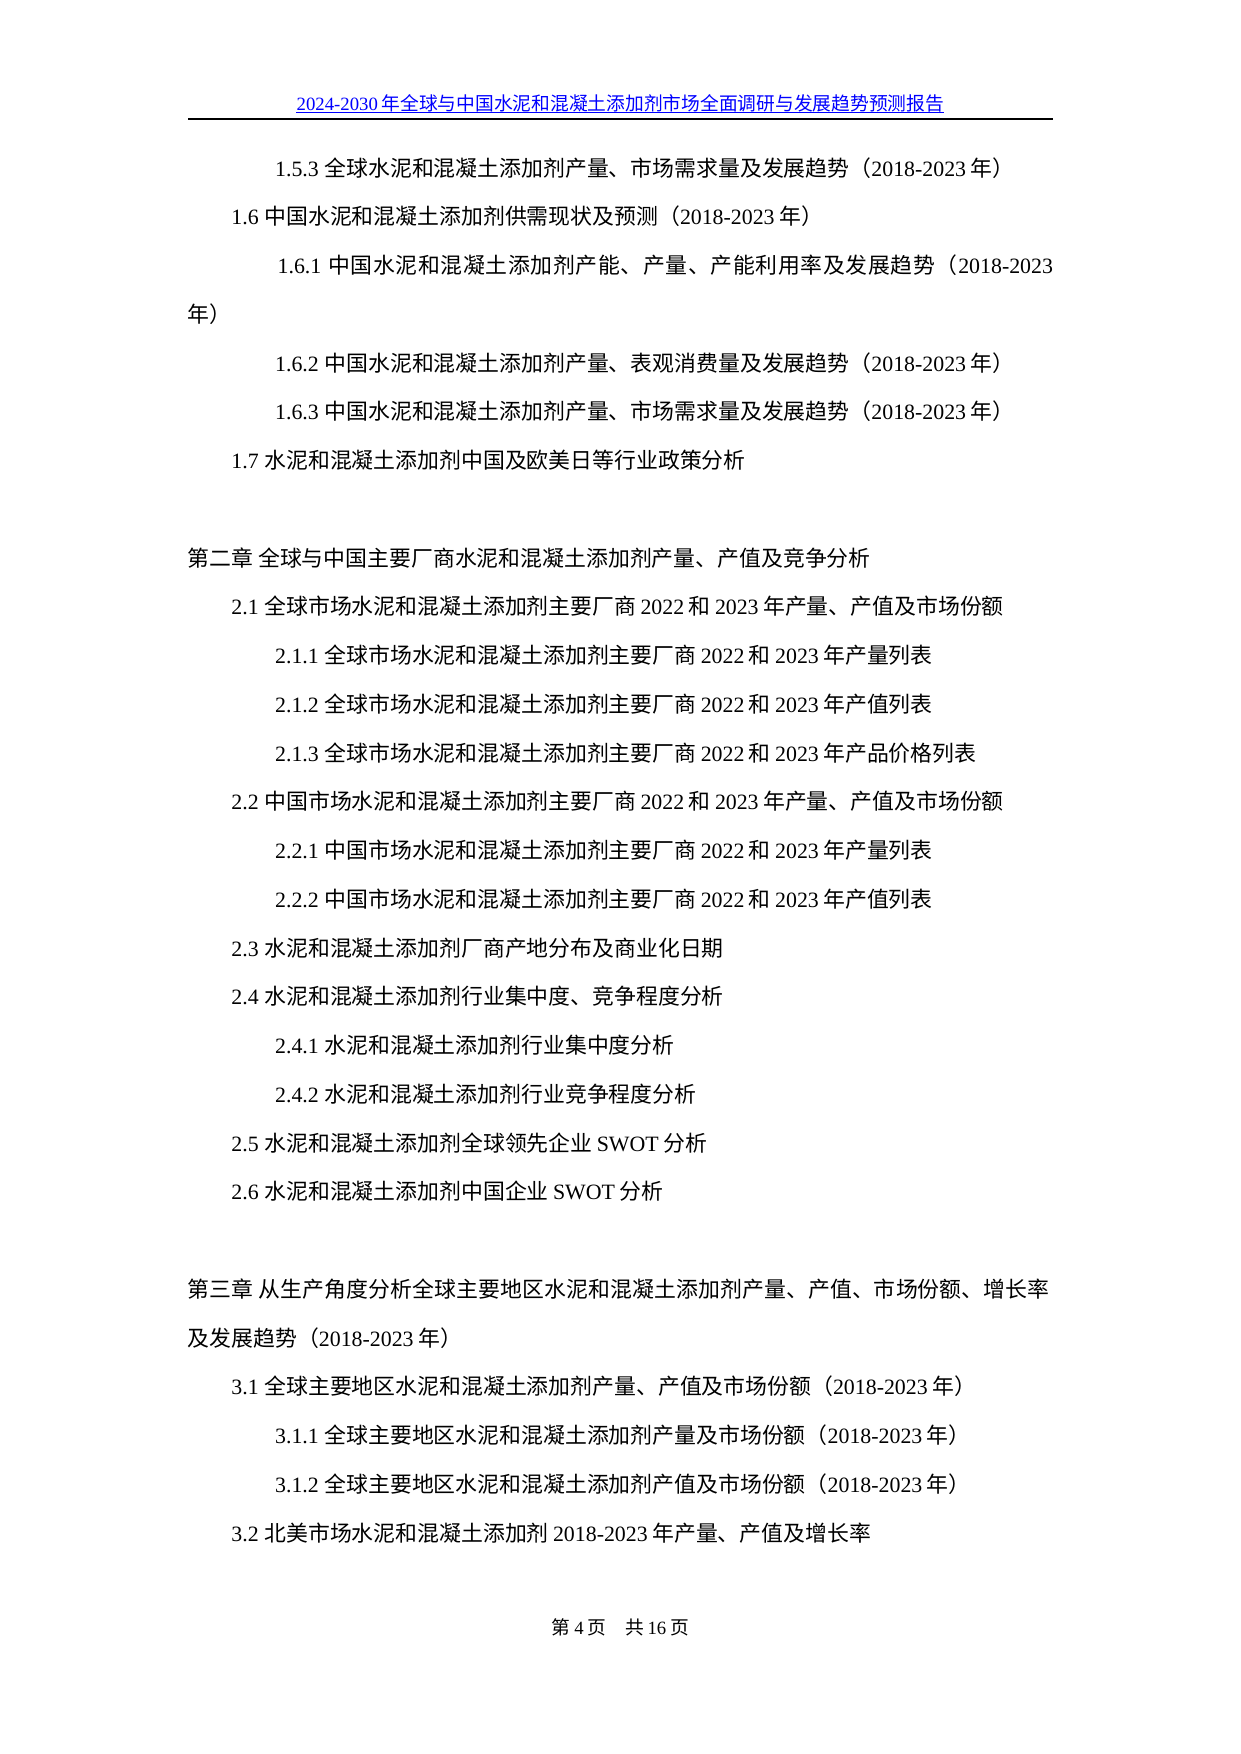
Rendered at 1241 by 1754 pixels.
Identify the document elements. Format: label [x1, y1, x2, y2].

text [187, 150, 1053, 1548]
